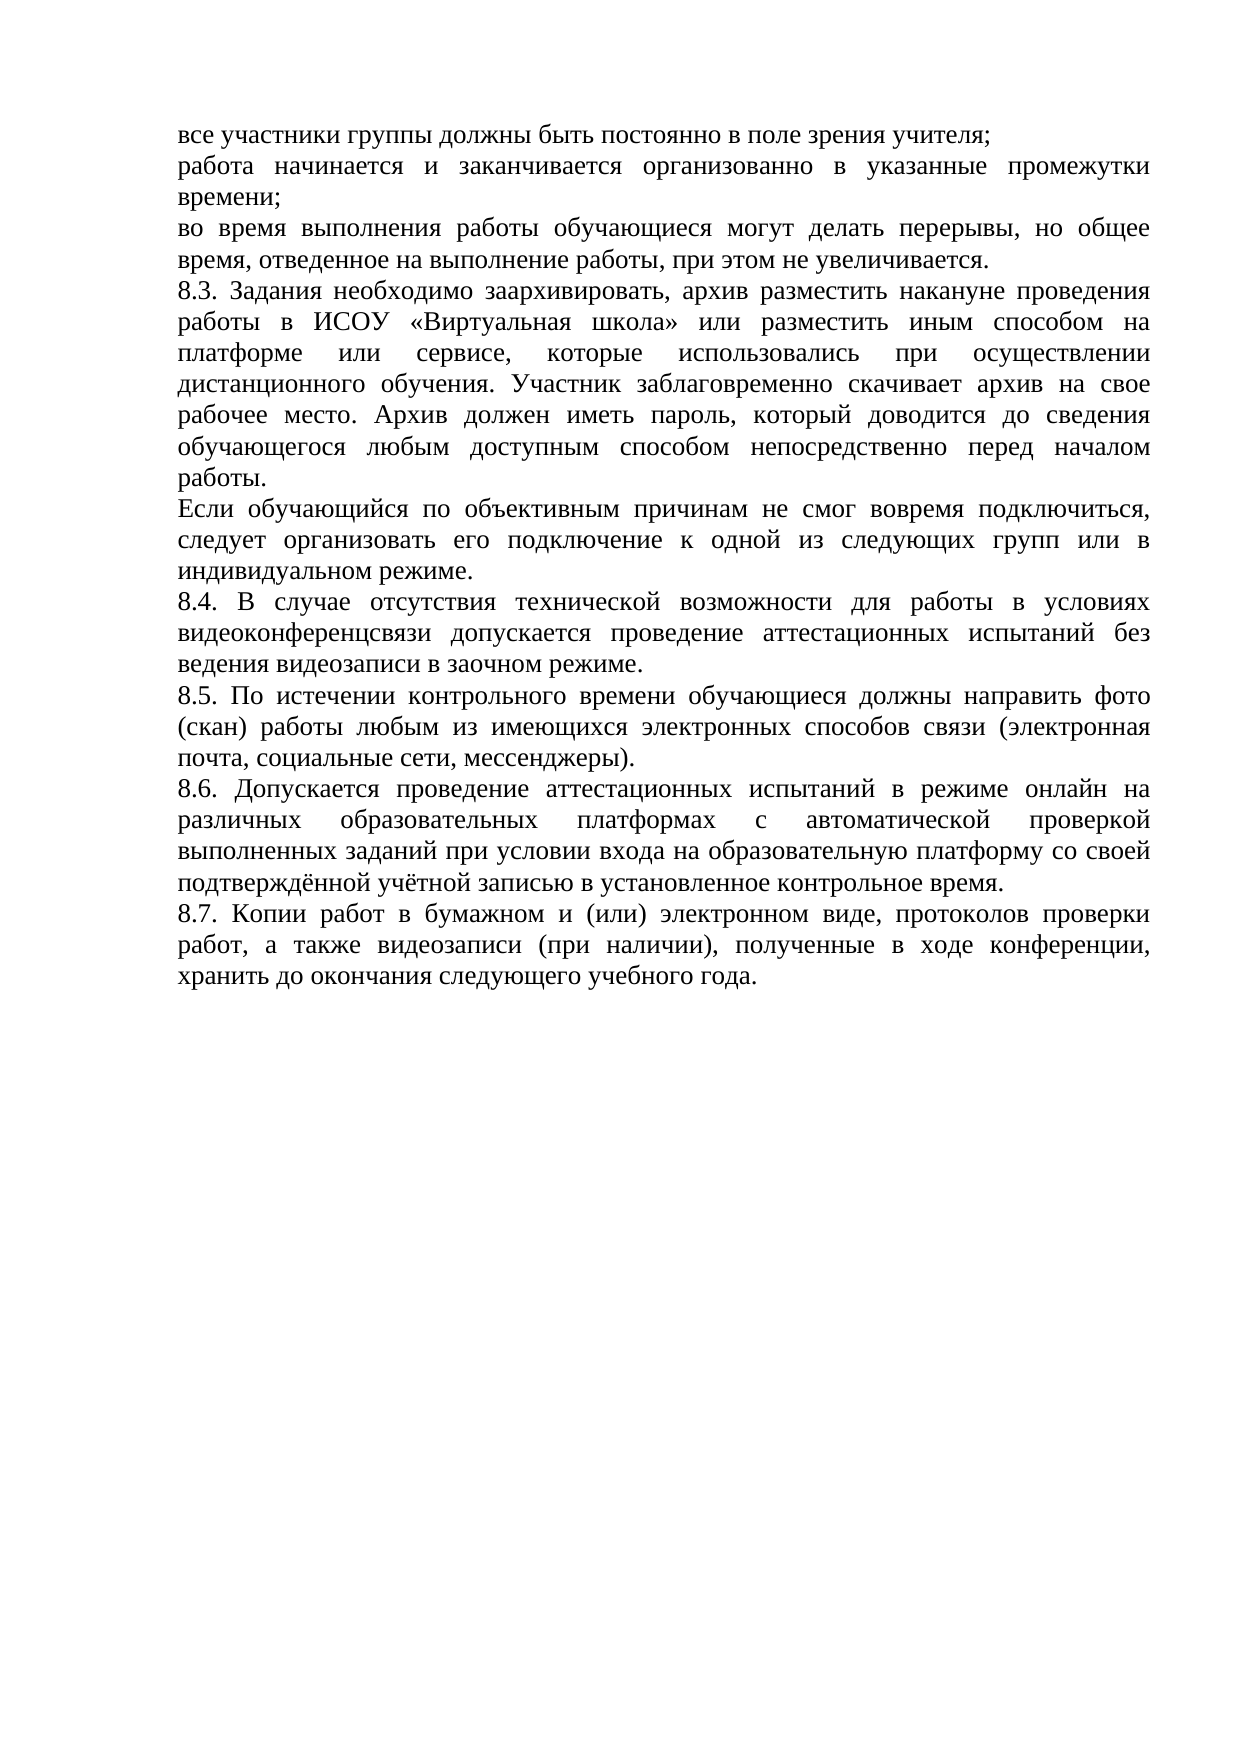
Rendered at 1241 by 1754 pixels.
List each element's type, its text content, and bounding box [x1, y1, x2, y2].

text 8.3. Задания необходимо заархивировать, архив разместить накануне проведения работы в ИСОУ «Виртуальная школа» или разместить иным способом на платформе или сервисе, которые использовались при осуществлении дистанционного обучения. Участник заблаговременно скачивает архив на свое рабочее место. Архив должен иметь пароль, который доводится до сведения обучающегося любым доступным способом непосредственно перед началом работы. [177, 274, 1152, 492]
text 8.6. Допускается проведение аттестационных испытаний в режиме онлайн на различных образовательных платформах с автоматической проверкой выполненных заданий при условии входа на образовательную платформу со своей подтверждённой учётной записью в установленное контрольное время. [177, 772, 1152, 897]
text Если обучающийся по объективным причинам не смог вовремя подключиться, следует организовать его подключение к одной из следующих групп или в индивидуальном режиме. [177, 492, 1152, 585]
text во время выполнения работы обучающиеся могут делать перерывы, но общее время, отведенное на выполнение работы, при этом не увеличивается. [177, 212, 1152, 274]
text 8.5. По истечении контрольного времени обучающиеся должны направить фото (скан) работы любым из имеющихся электронных способов связи (электронная почта, социальные сети, мессенджеры). [177, 679, 1152, 772]
text работа начинается и заканчивается организованно в указанные промежутки времени; [177, 149, 1152, 212]
text 8.4. В случае отсутствия технической возможности для работы в условиях видеоконференцсвязи допускается проведение аттестационных испытаний без ведения видеозаписи в заочном режиме. [177, 585, 1152, 679]
text 8.7. Копии работ в бумажном и (или) электронном виде, протоколов проверки работ, а также видеозаписи (при наличии), полученные в ходе конференции, хранить до окончания следующего учебного года. [177, 897, 1152, 990]
text все участники группы должны быть постоянно в поле зрения учителя; [177, 118, 1152, 149]
